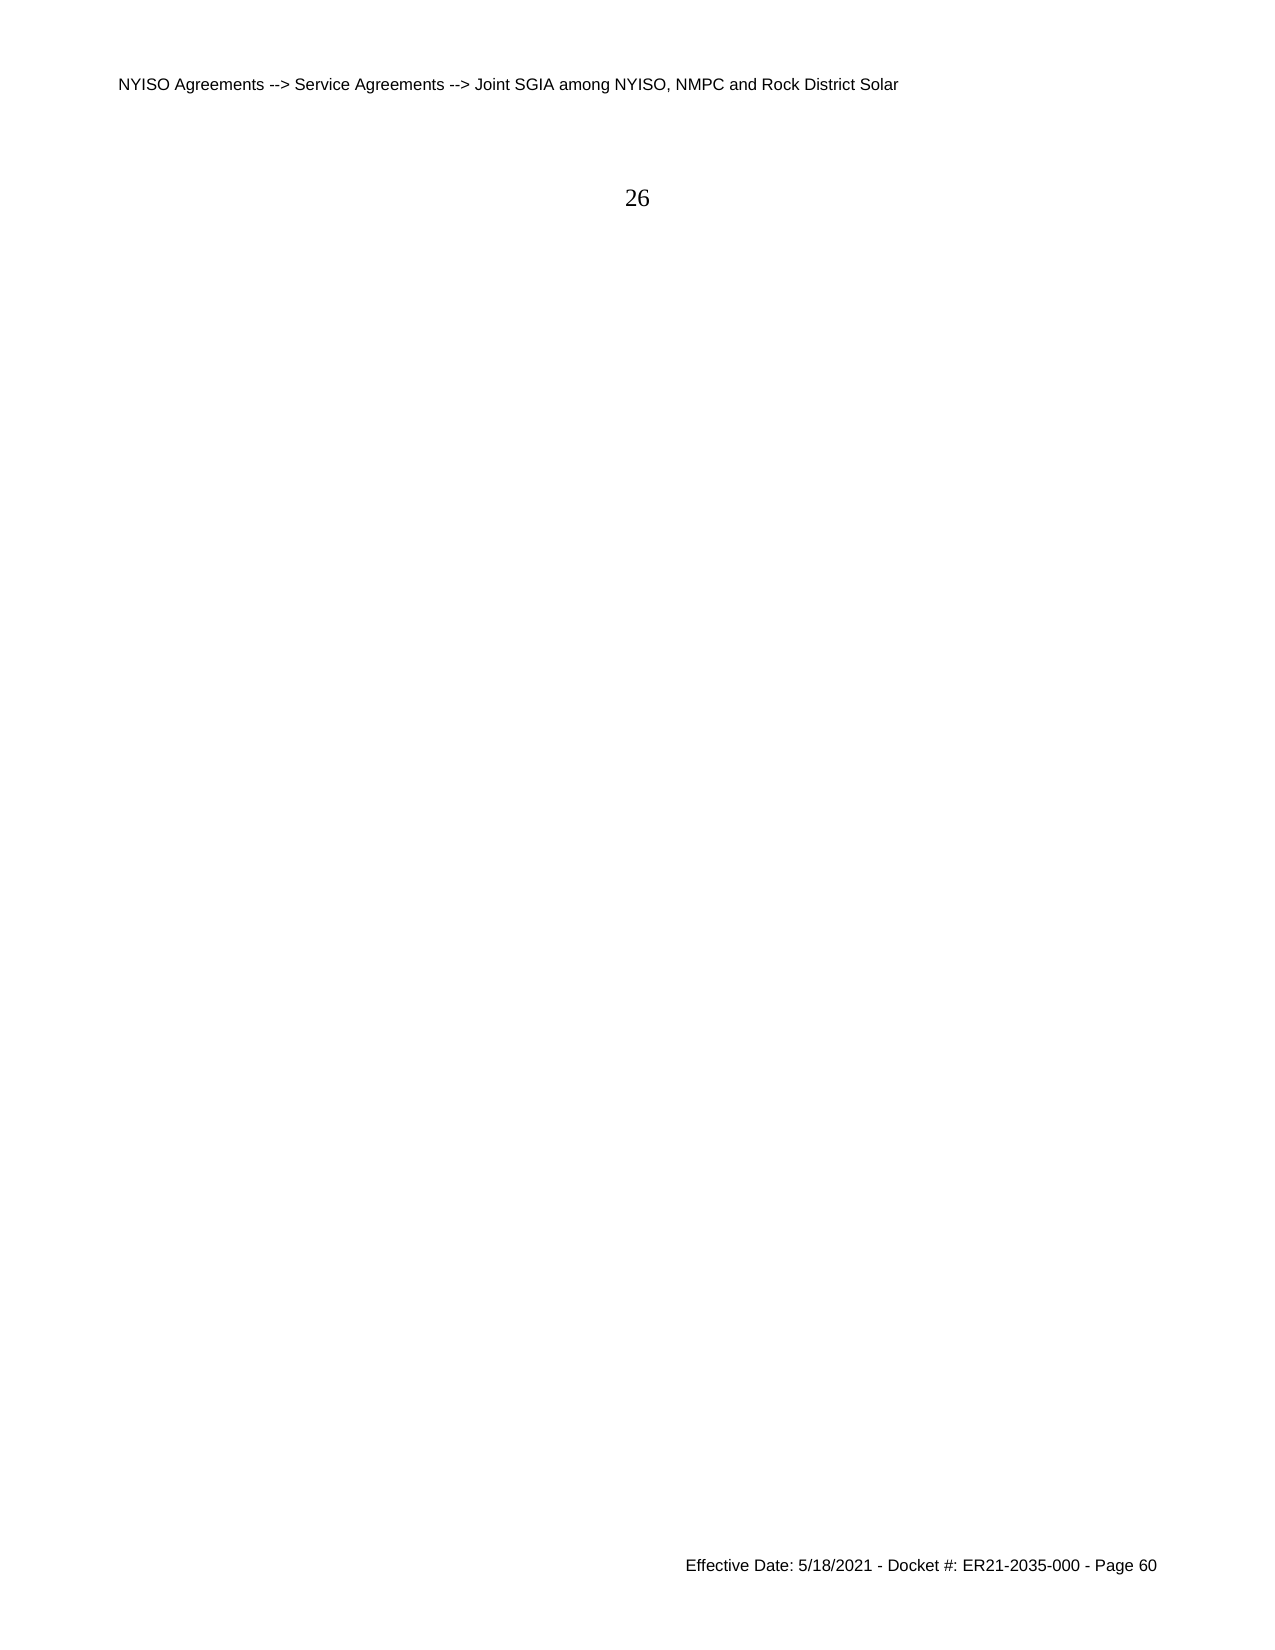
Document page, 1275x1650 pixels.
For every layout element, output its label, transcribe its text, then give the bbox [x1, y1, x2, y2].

text 26 [625, 183, 1275, 212]
